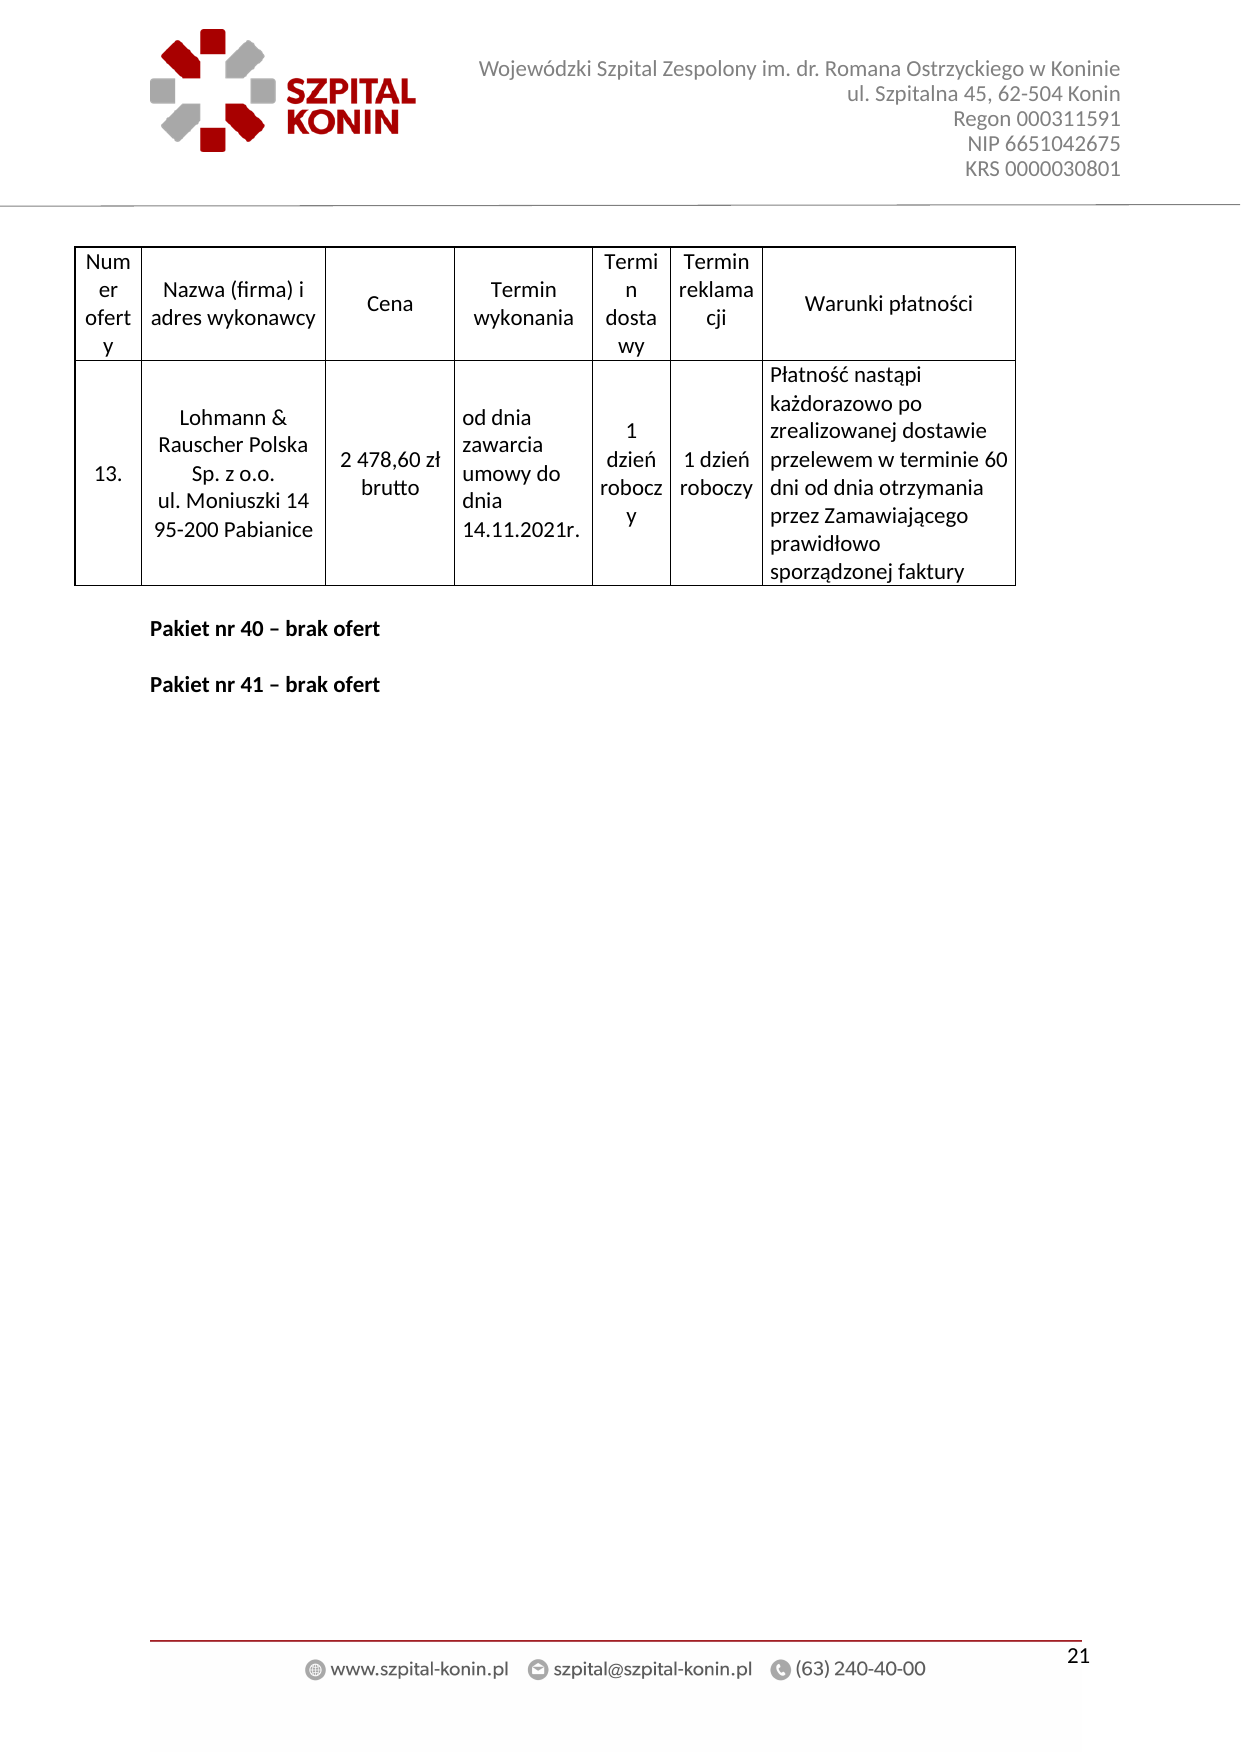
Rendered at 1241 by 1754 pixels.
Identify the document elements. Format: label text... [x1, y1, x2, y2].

table_header Termin wykonania [455, 248, 592, 359]
table_cell 1 dzień roboczy [593, 361, 670, 585]
table_header Numer oferty [76, 248, 141, 359]
table_header Termin reklamacji [671, 248, 762, 359]
text Pakiet nr 40 – brak ofert [150, 614, 1090, 642]
table_header Nazwa (firma) i adres wykonawcy [142, 248, 325, 359]
table_header Termin dostawy [593, 248, 670, 359]
table_cell od dnia zawarcia umowy do dnia 14.11.2021r. [455, 361, 592, 585]
table_header Warunki płatności [763, 248, 1015, 359]
table_cell 13. [76, 361, 141, 585]
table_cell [763, 361, 1015, 585]
text Pakiet nr 41 – brak ofert [150, 670, 1090, 698]
table_cell Lohmann & Rauscher Polska Sp. z o.o. ul. Moniuszki 14 95-200 Pabianice [142, 361, 325, 585]
table_cell 2 478,60 zł brutto [326, 361, 454, 585]
table_cell 1 dzień roboczy [671, 361, 762, 585]
picture [150, 1640, 1082, 1752]
table_header Cena [326, 248, 454, 359]
